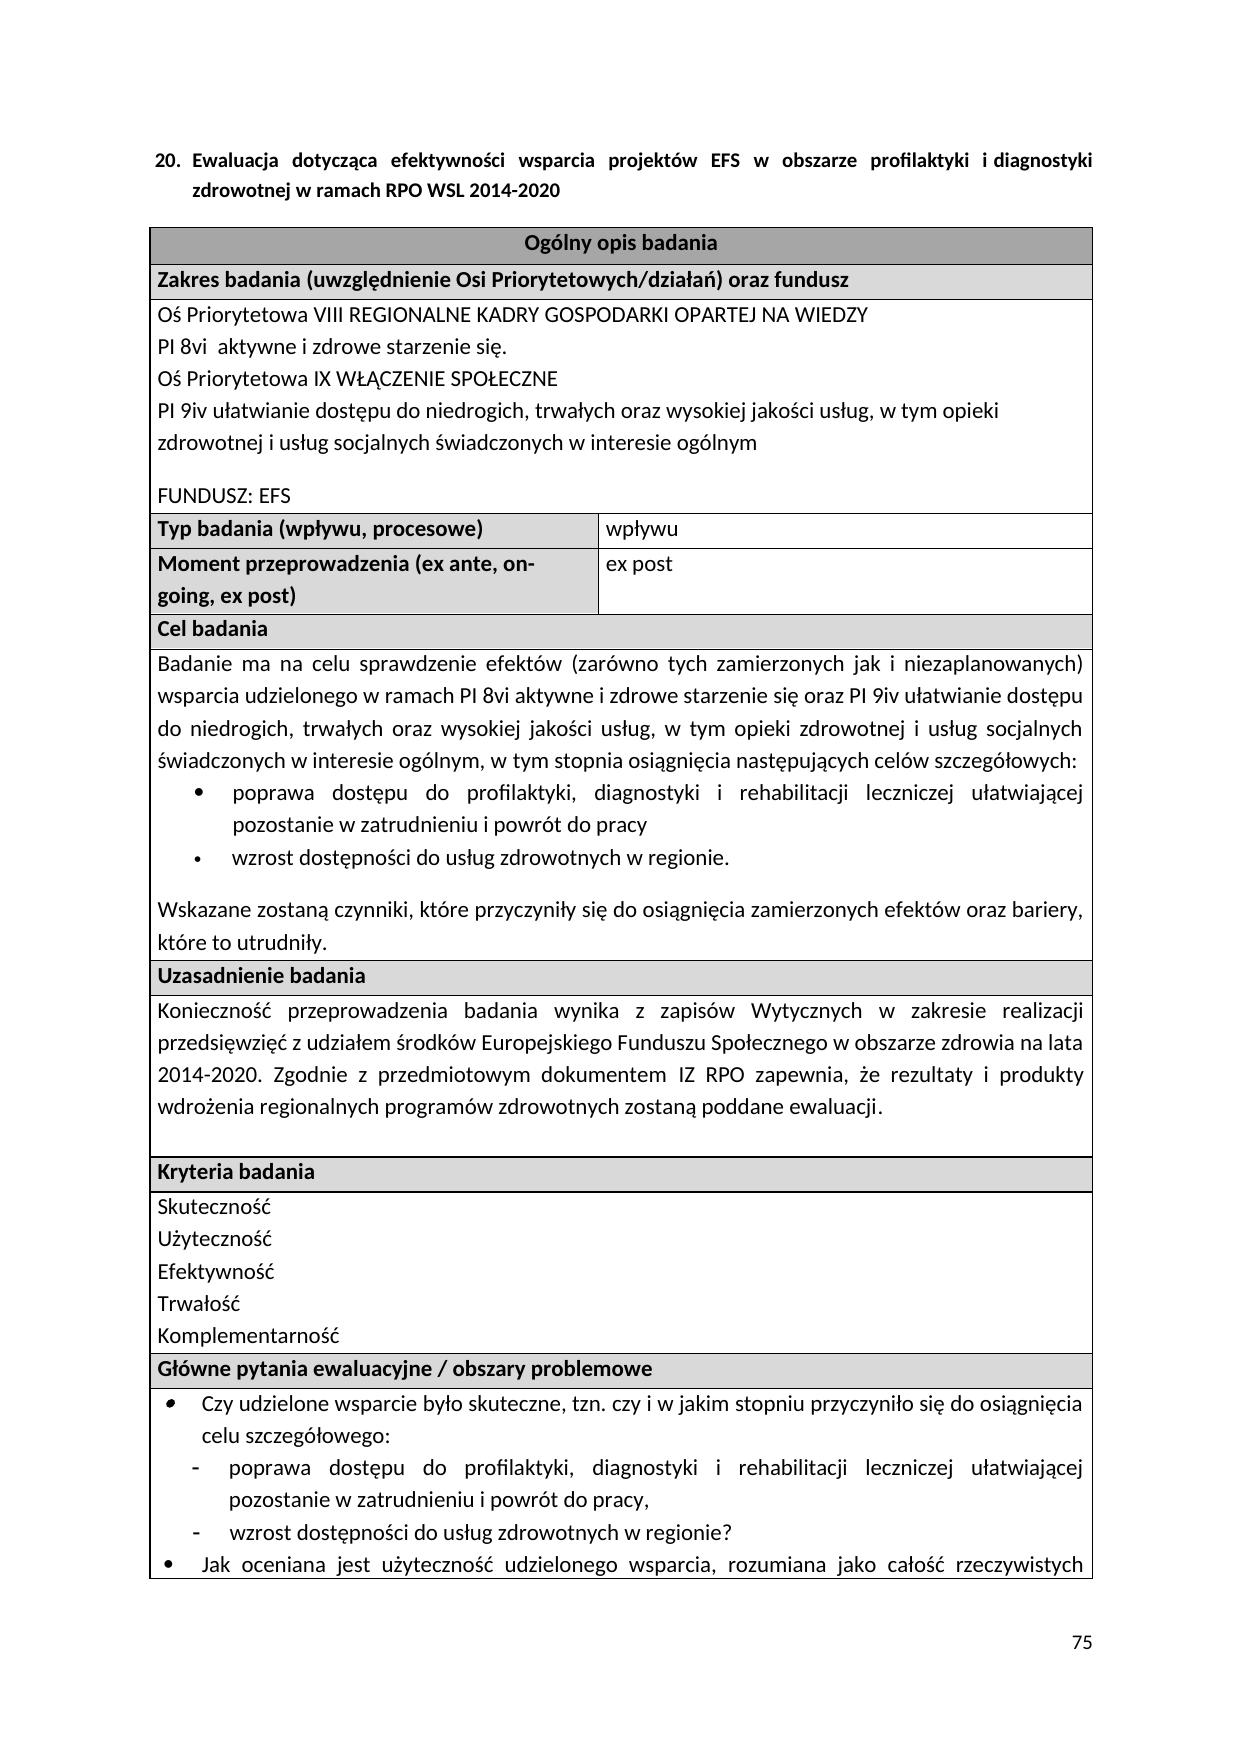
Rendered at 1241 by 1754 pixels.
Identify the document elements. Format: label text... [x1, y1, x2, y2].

table_cell Konieczność przeprowadzenia badania wynika z zapisów Wytycznych w zakresie realizacji przedsięwzięć z udziałem środków Europejskiego Funduszu Społecznego w obszarze zdrowia na lata 2014-2020. Zgodnie z przedmiotowym dokumentem IZ RPO zapewnia, że rezultaty i produkty wdrożenia regionalnych programów zdrowotnych zostaną poddane ewaluacji. [151, 996, 1092, 1156]
table_cell Oś Priorytetowa VIII REGIONALNE KADRY GOSPODARKI OPARTEJ NA WIEDZY PI 8vi aktywne i zdrowe starzenie się. Oś Priorytetowa IX WŁĄCZENIE SPOŁECZNE PI 9iv ułatwianie dostępu do niedrogich, trwałych oraz wysokiej jakości usług, w tym opieki zdrowotnej i usług socjalnych świadczonych w interesie ogólnym FUNDUSZ: EFS [151, 300, 1092, 513]
table_header Ogólny opis badania [151, 228, 1092, 264]
table_cell Główne pytania ewaluacyjne / obszary problemowe [151, 1354, 1092, 1388]
table_cell ex post [599, 549, 1092, 613]
table_cell Cel badania [151, 615, 1092, 648]
table_cell Typ badania (wpływu, procesowe) [151, 514, 598, 548]
list Ewaluacja dotycząca efektywności wsparcia projektów EFS w obszarze profilaktyki i diagnostyki zdrowotnej w ramach RPO WSL 2014-2020 [154, 148, 1093, 202]
table_cell Kryteria badania [151, 1158, 1092, 1191]
table_cell wpływu [599, 514, 1092, 548]
table_cell Moment przeprowadzenia (ex ante, on-going, ex post) [151, 549, 598, 613]
table_cell Badanie ma na celu sprawdzenie efektów (zarówno tych zamierzonych jak i niezaplanowanych) wsparcia udzielonego w ramach PI 8vi aktywne i zdrowe starzenie się oraz PI 9iv ułatwianie dostępu do niedrogich, trwałych oraz wysokiej jakości usług, w tym opieki zdrowotnej i usług socjalnych świadczonych w interesie ogólnym, w tym stopnia osiągnięcia następujących celów szczegółowych: poprawa dostępu do profilaktyki, diagnostyki i rehabilitacji leczniczej ułatwiającej pozostanie w zatrudnieniu i powrót do pracy wzrost dostępności do usług zdrowotnych w regionie. Wskazane zostaną czynniki, które przyczyniły się do osiągnięcia zamierzonych efektów oraz bariery, które to utrudniły. [151, 650, 1092, 960]
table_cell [151, 1389, 1092, 1578]
table_cell Uzasadnienie badania [151, 961, 1092, 995]
table_cell Skuteczność Użyteczność Efektywność Trwałość Komplementarność [151, 1193, 1092, 1353]
table_cell Zakres badania (uwzględnienie Osi Priorytetowych/działań) oraz fundusz [151, 265, 1092, 299]
